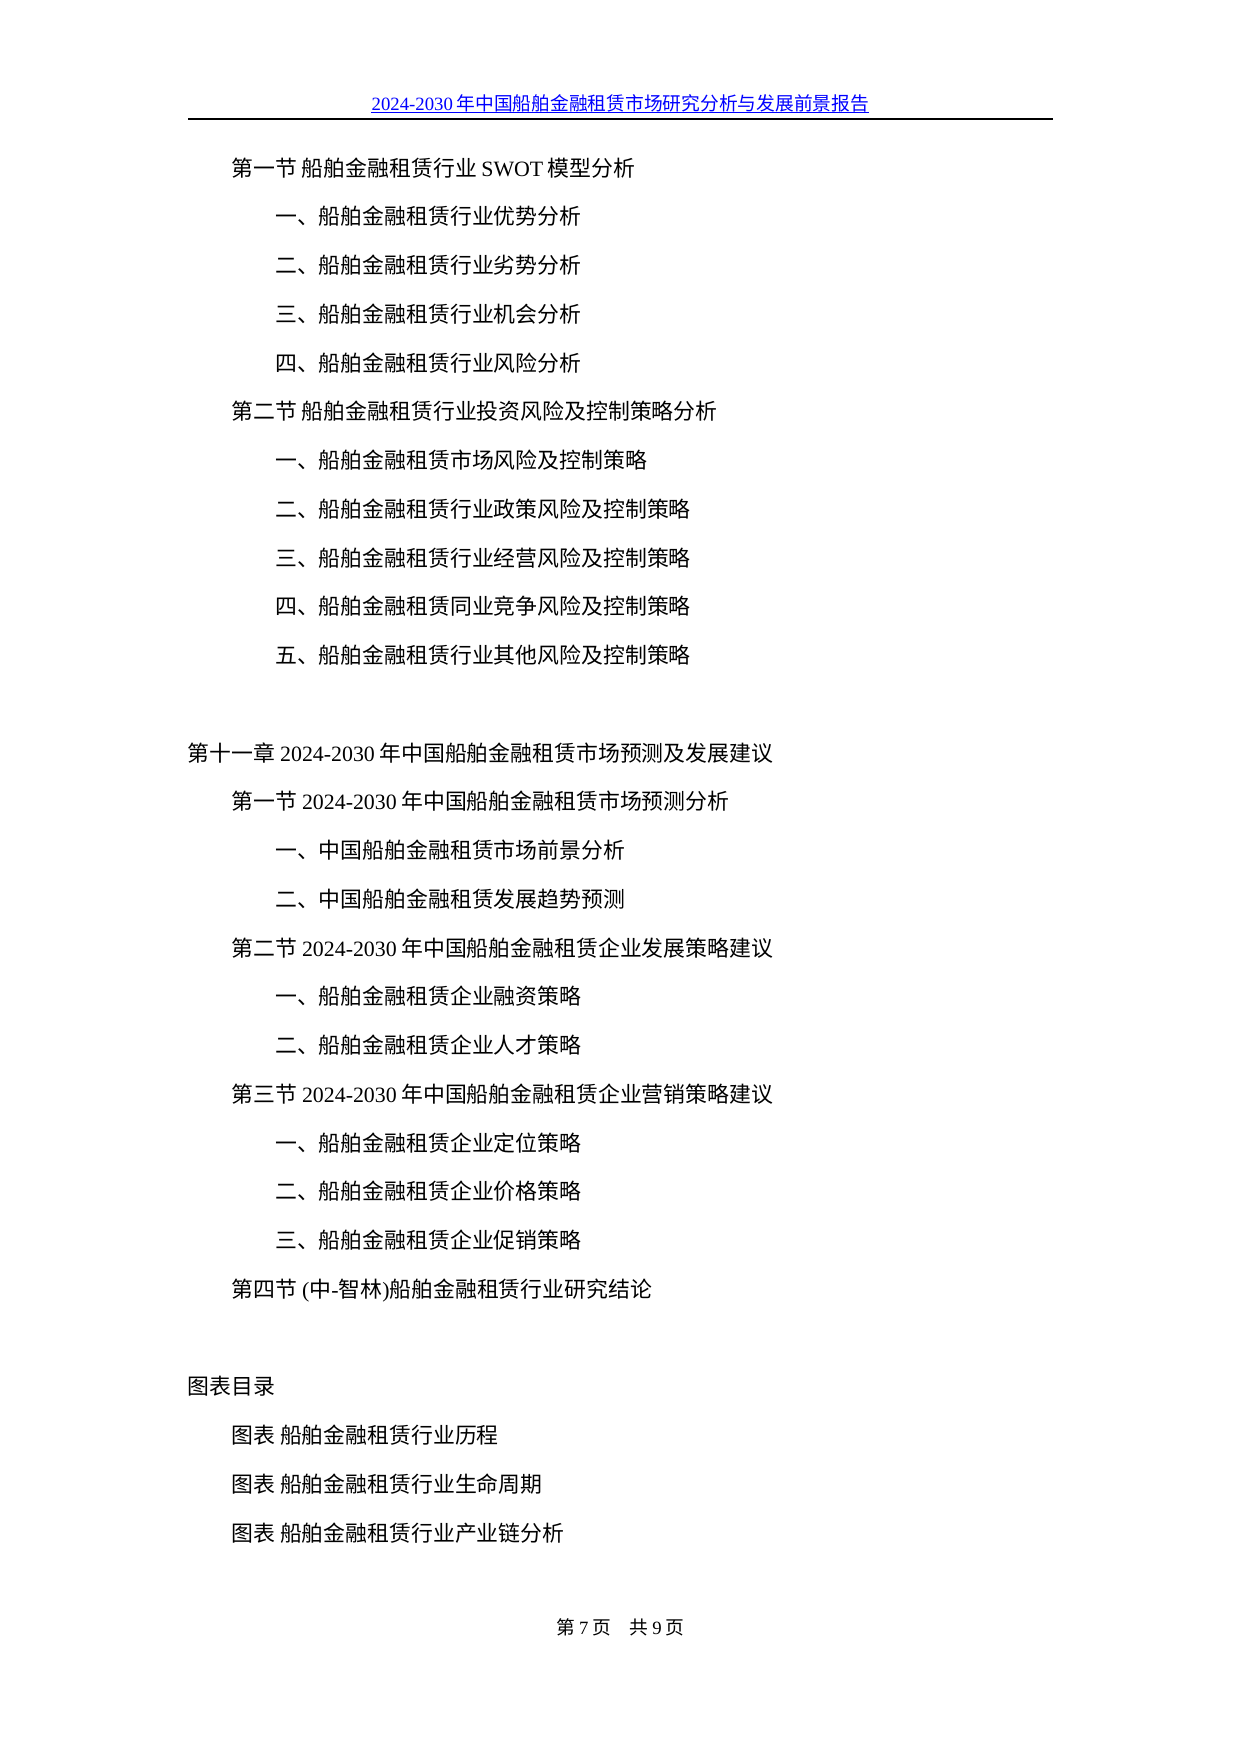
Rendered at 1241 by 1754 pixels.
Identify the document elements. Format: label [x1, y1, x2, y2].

text [187, 150, 1053, 1548]
